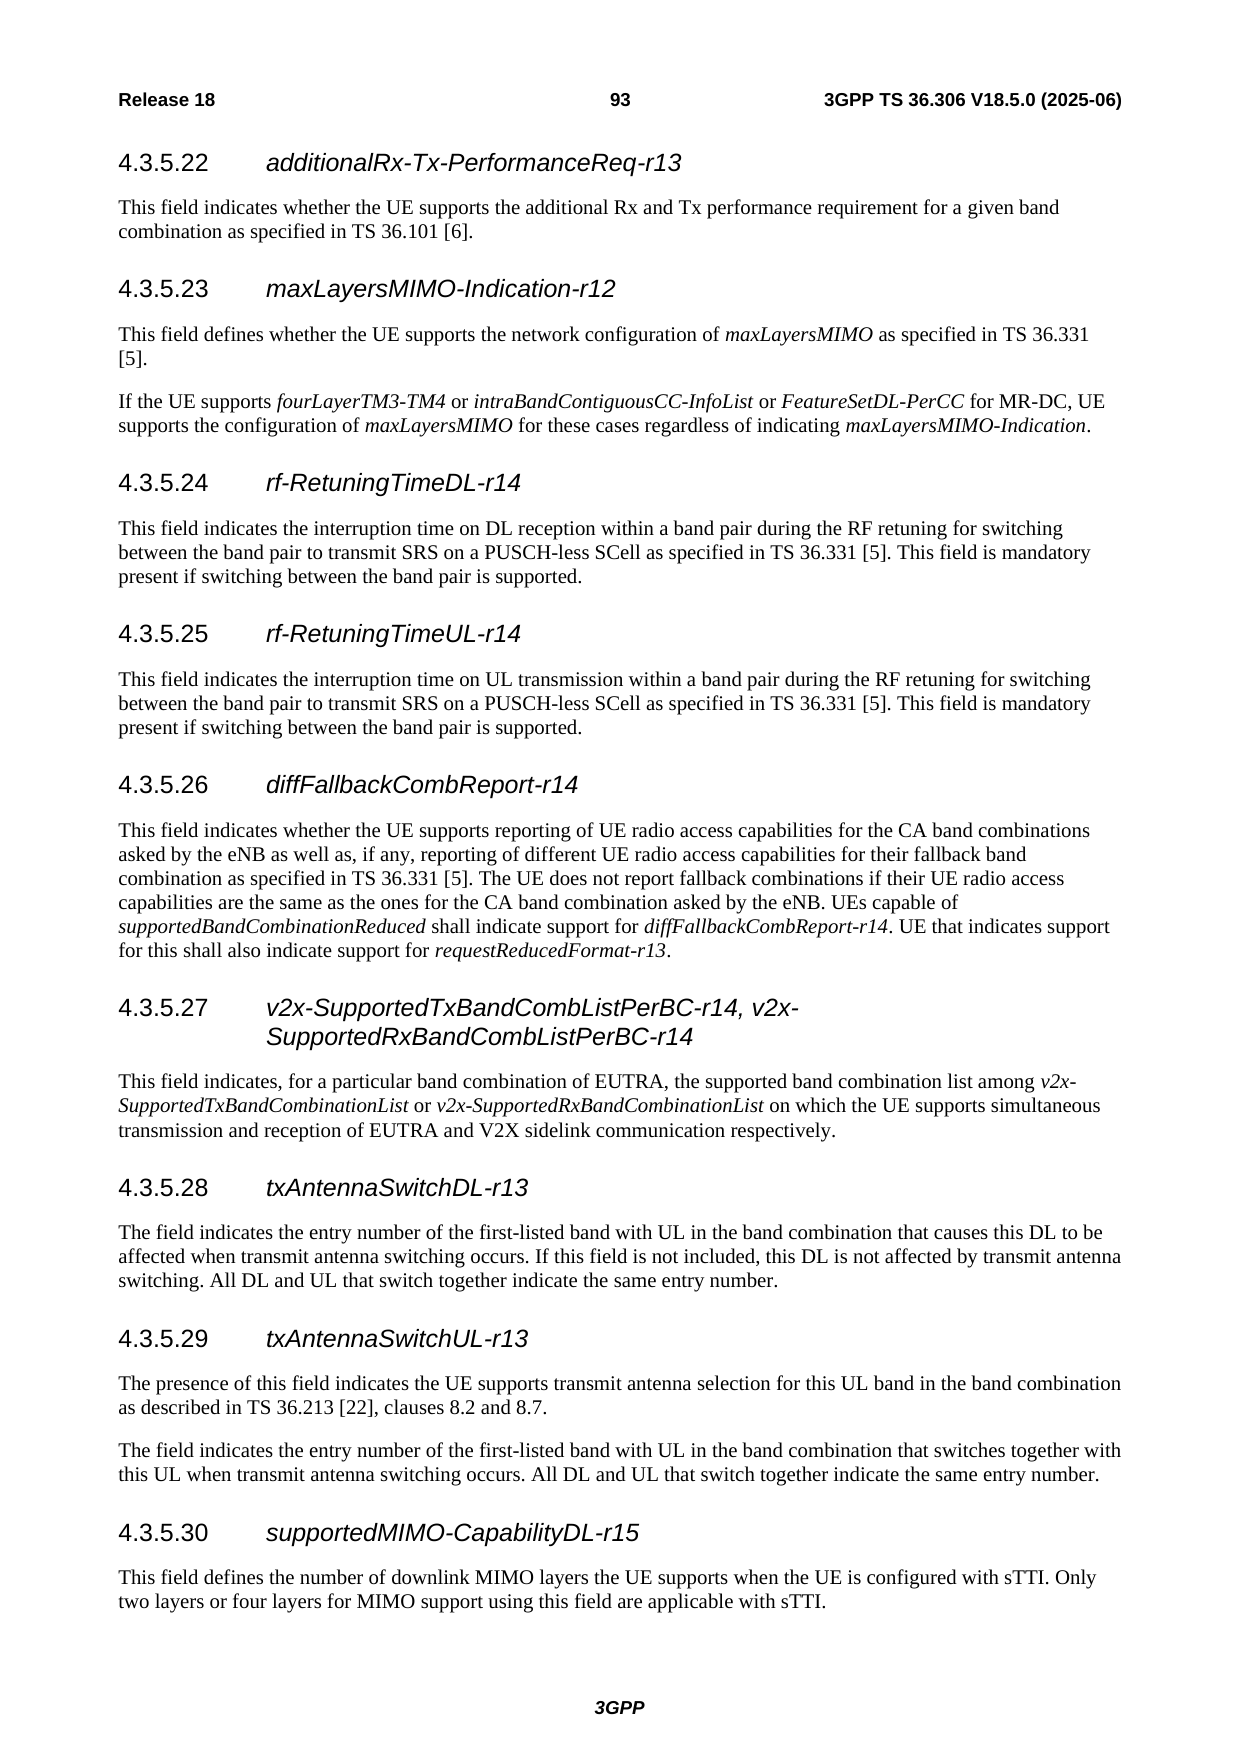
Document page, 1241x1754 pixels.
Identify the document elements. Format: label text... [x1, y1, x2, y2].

text This field defines whether the UE supports the network configuration of maxLayersMIMO as specified in TS 36.331 [5]. [118, 322, 1122, 370]
subtitle 4.3.5.29 txAntennaSwitchUL-r13 [118, 1324, 1122, 1352]
text This field indicates whether the UE supports the additional Rx and Tx performance requirement for a given band combination as specified in TS 36.101 [6]. [118, 195, 1122, 243]
text The field indicates the entry number of the first-listed band with UL in the band combination that causes this DL to be affected when transmit antenna switching occurs. If this field is not included, this DL is not affected by transmit antenna switching. All DL and UL that switch together indicate the same entry number. [118, 1220, 1122, 1292]
subtitle 4.3.5.26 diffFallbackCombReport-r14 [118, 770, 1122, 799]
text This field indicates whether the UE supports reporting of UE radio access capabilities for the CA band combinations asked by the eNB as well as, if any, reporting of different UE radio access capabilities for their fallback band combination as specified in TS 36.331 [5]. The UE does not report fallback combinations if their UE radio access capabilities are the same as the ones for the CA band combination asked by the eNB. UEs capable of supportedBandCombinationReduced shall indicate support for diffFallbackCombReport-r14. UE that indicates support for this shall also indicate support for requestReducedFormat-r13. [118, 817, 1122, 962]
text The field indicates the entry number of the first-listed band with UL in the band combination that switches together with this UL when transmit antenna switching occurs. All DL and UL that switch together indicate the same entry number. [118, 1438, 1122, 1486]
text The presence of this field indicates the UE supports transmit antenna selection for this UL band in the band combination as described in TS 36.213 [22], clauses 8.2 and 8.7. [118, 1371, 1122, 1419]
subtitle 4.3.5.24 rf-RetuningTimeDL-r14 [118, 468, 1122, 497]
subtitle 4.3.5.27 v2x-SupportedTxBandCombListPerBC-r14, v2x-SupportedRxBandCombListPerBC-r14 [118, 993, 1122, 1051]
subtitle 4.3.5.23 maxLayersMIMO-Indication-r12 [118, 274, 1122, 303]
subtitle 4.3.5.28 txAntennaSwitchDL-r13 [118, 1173, 1122, 1202]
text This field indicates the interruption time on UL transmission within a band pair during the RF retuning for switching between the band pair to transmit SRS on a PUSCH-less SCell as specified in TS 36.331 [5]. This field is mandatory present if switching between the band pair is supported. [118, 667, 1122, 739]
text This field indicates the interruption time on DL reception within a band pair during the RF retuning for switching between the band pair to transmit SRS on a PUSCH-less SCell as specified in TS 36.331 [5]. This field is mandatory present if switching between the band pair is supported. [118, 516, 1122, 588]
text This field indicates, for a particular band combination of EUTRA, the supported band combination list among v2x-SupportedTxBandCombinationList or v2x-SupportedRxBandCombinationList on which the UE supports simultaneous transmission and reception of EUTRA and V2X sidelink communication respectively. [118, 1069, 1122, 1142]
subtitle 4.3.5.30 supportedMIMO-CapabilityDL-r15 [118, 1517, 1122, 1546]
subtitle 4.3.5.22 additionalRx-Tx-PerformanceReq-r13 [118, 147, 1122, 176]
text If the UE supports fourLayerTM3-TM4 or intraBandContiguousCC-InfoList or FeatureSetDL-PerCC for MR-DC, UE supports the configuration of maxLayersMIMO for these cases regardless of indicating maxLayersMIMO-Indication. [118, 389, 1122, 437]
subtitle 4.3.5.25 rf-RetuningTimeUL-r14 [118, 619, 1122, 648]
text This field defines the number of downlink MIMO layers the UE supports when the UE is configured with sTTI. Only two layers or four layers for MIMO support using this field are applicable with sTTI. [118, 1565, 1122, 1613]
